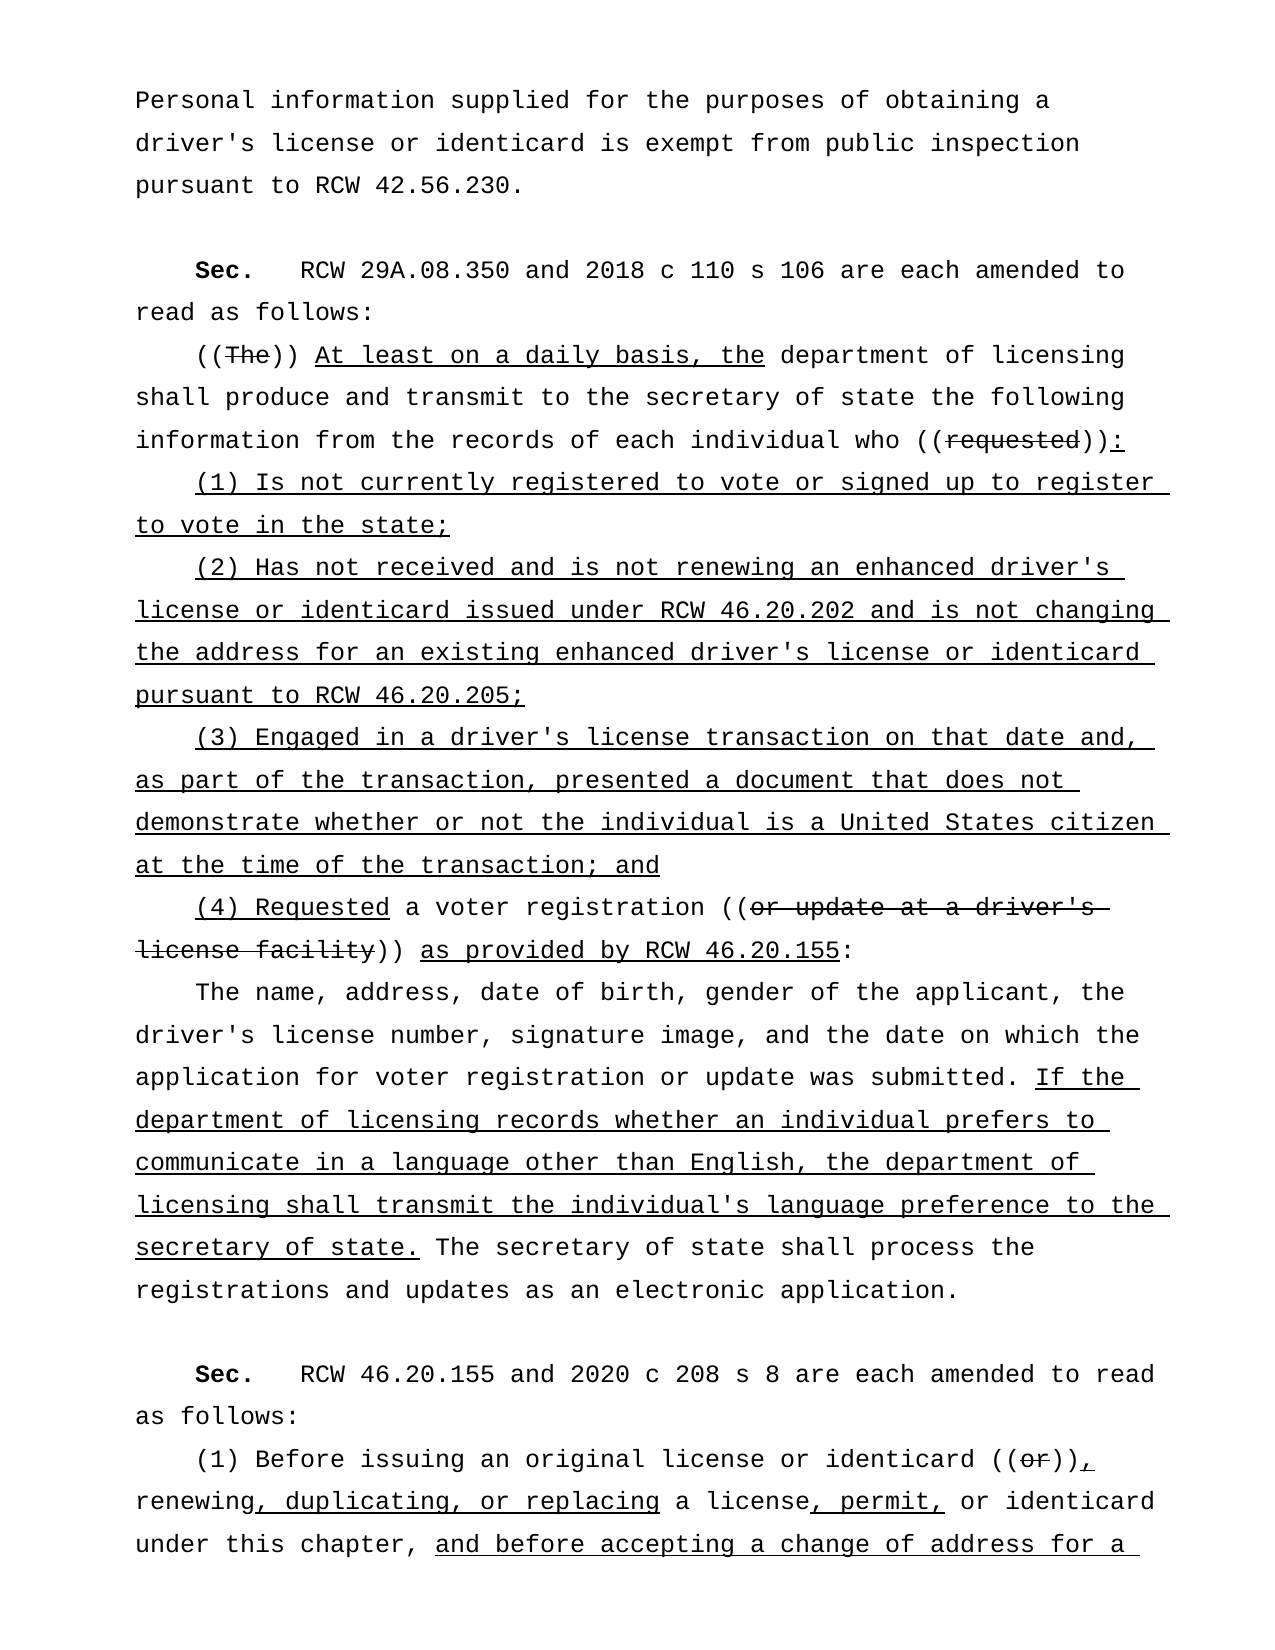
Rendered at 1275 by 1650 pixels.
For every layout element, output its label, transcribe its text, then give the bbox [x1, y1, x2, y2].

text The name, address, date of birth, gender of the applicant, the driver's license number, signature image, and the date on which the application for voter registration or update was submitted. If the department of licensing records whether an individual prefers to communicate in a language other than English, the department of licensing shall transmit the individual's language preference to the secretary of state. The secretary of state shall process the registrations and updates as an electronic application. [135, 967, 1170, 1215]
text (2) Has not received and is not renewing an enhanced driver's license or identicard issued under RCW 46.20.202 and is not changing the address for an existing enhanced driver's license or identicard pursuant to RCW 46.20.205; [135, 622, 1170, 712]
text (1) Is not currently registered to vote or signed up to register to vote in the state; [135, 457, 1170, 542]
text Sec. RCW 46.20.155 and 2020 c 208 s 8 are each amended to read as follows: [135, 1348, 1170, 1433]
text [135, 1433, 1170, 1561]
text ((The)) At least on a daily basis, the department of licensing shall produce and transmit to the secretary of state the following information from the records of each individual who ((requested)): [135, 329, 1170, 457]
text (4) Requested a voter registration ((or update at a driver's license facility)) as provided by RCW 46.20.155: [135, 882, 1170, 967]
text (3) Engaged in a driver's license transaction on that date and, as part of the transaction, presented a document that does not demonstrate whether or not the individual is a United States citizen at the time of the transaction; and [135, 712, 1170, 833]
text (2) Has not received and is not renewing an enhanced driver's license or identicard issued under RCW 46.20.202 and is not changing the address for an existing enhanced driver's license or identicard pursuant to RCW 46.20.205; [135, 542, 1170, 620]
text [135, 75, 1170, 202]
text Sec. RCW 29A.08.350 and 2018 c 110 s 106 are each amended to read as follows: [135, 244, 1170, 329]
text The name, address, date of birth, gender of the applicant, the driver's license number, signature image, and the date on which the application for voter registration or update was submitted. If the department of licensing records whether an individual prefers to communicate in a language other than English, the department of licensing shall transmit the individual's language preference to the secretary of state. The secretary of state shall process the registrations and updates as an electronic application. [135, 1217, 1170, 1307]
text (3) Engaged in a driver's license transaction on that date and, as part of the transaction, presented a document that does not demonstrate whether or not the individual is a United States citizen at the time of the transaction; and [135, 835, 1170, 882]
